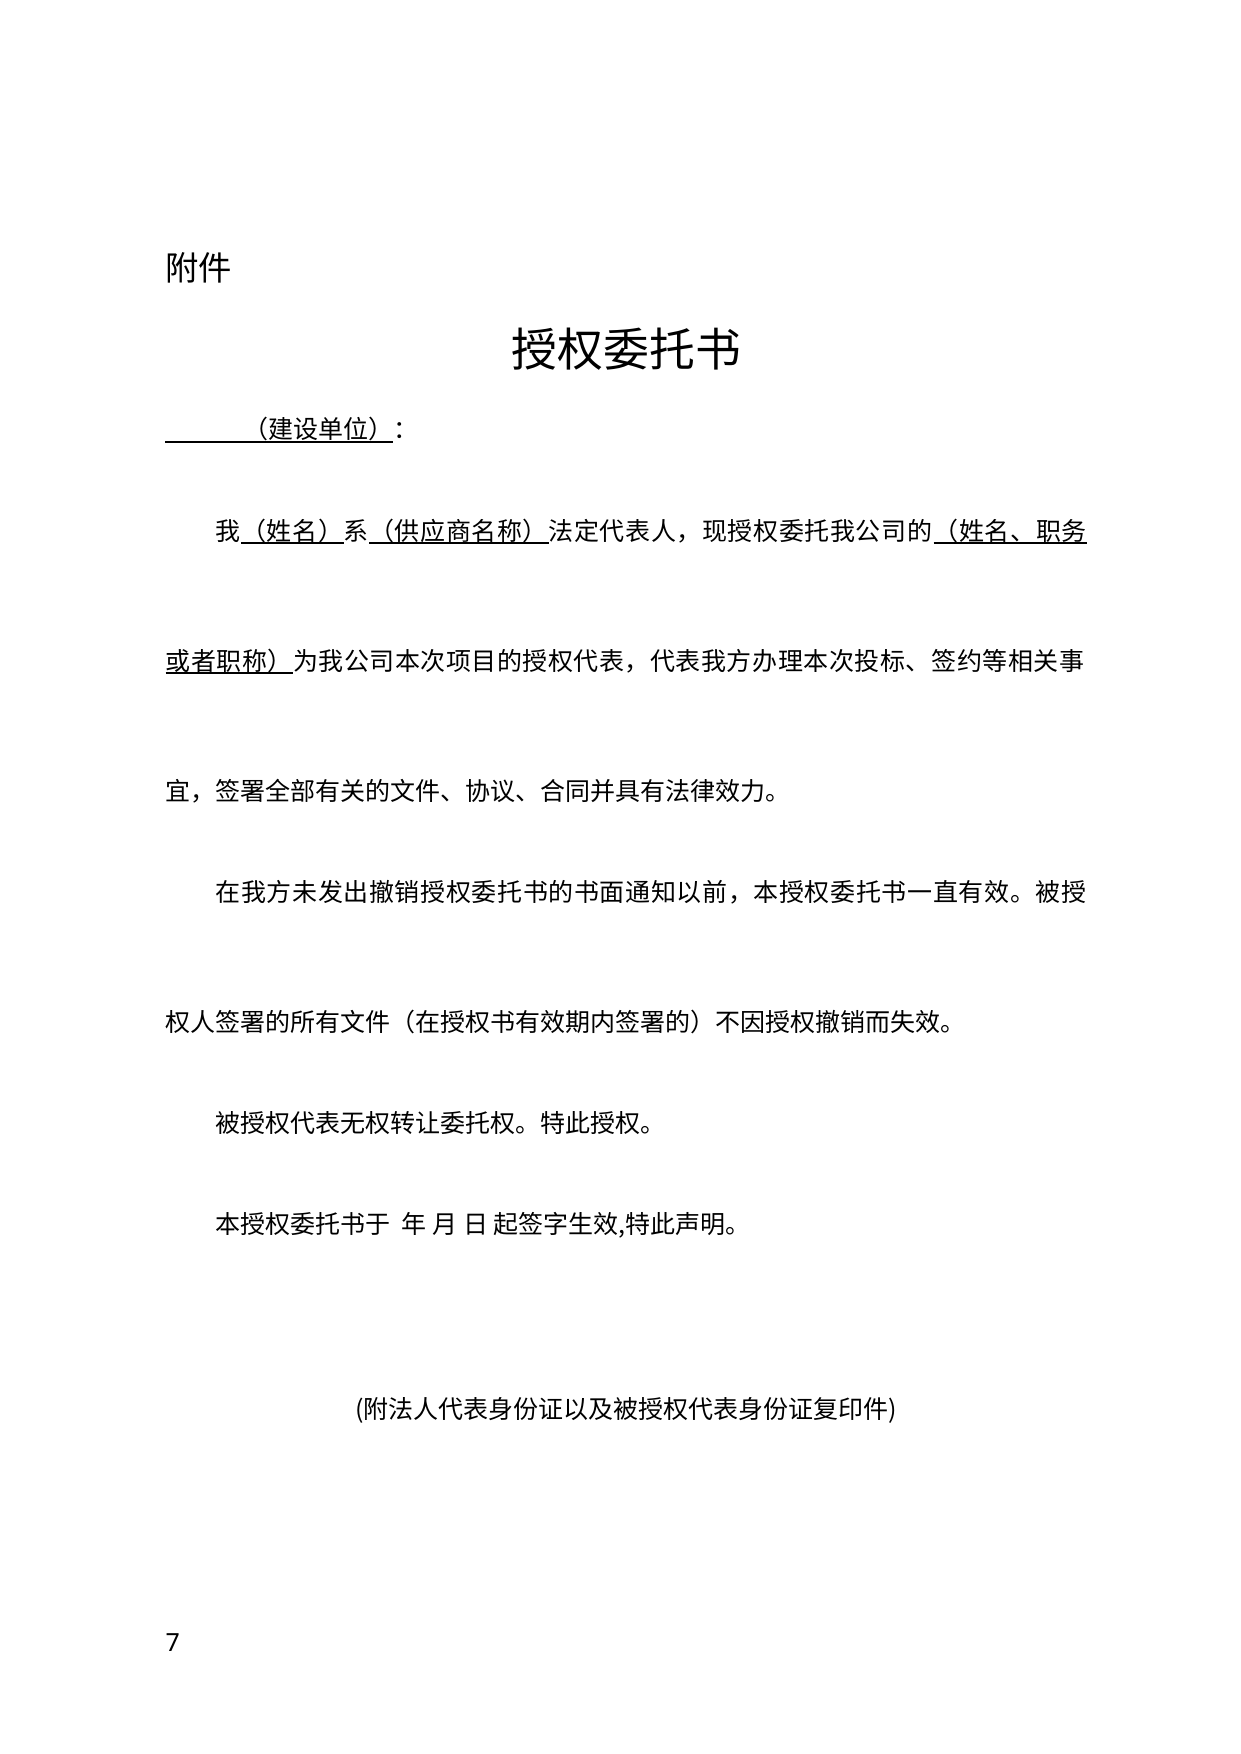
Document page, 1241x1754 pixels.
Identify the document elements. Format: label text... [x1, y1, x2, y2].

text 附件 [165, 233, 1087, 298]
text 在我方未发出撤销授权委托书的书面通知以前，本授权委托书一直有效。被授权人签署的所有文件（在授权书有效期内签署的）不因授权撤销而失效。 [165, 858, 1087, 1053]
text 我（姓名）系（供应商名称）法定代表人，现授权委托我公司的（姓名、职务或者职称）为我公司本次项目的授权代表，代表我方办理本次投标、签约等相关事宜，签署全部有关的文件、协议、合同并具有法律效力。 [165, 497, 1087, 822]
text 本授权委托书于 年 月 日 起签字生效,特此声明。 [165, 1190, 1087, 1255]
text （建设单位）： [165, 395, 1087, 460]
text (附法人代表身份证以及被授权代表身份证复印件) [165, 1375, 1087, 1440]
text 授权委托书 [165, 298, 1087, 395]
text 被授权代表无权转让委托权。特此授权。 [165, 1089, 1087, 1154]
